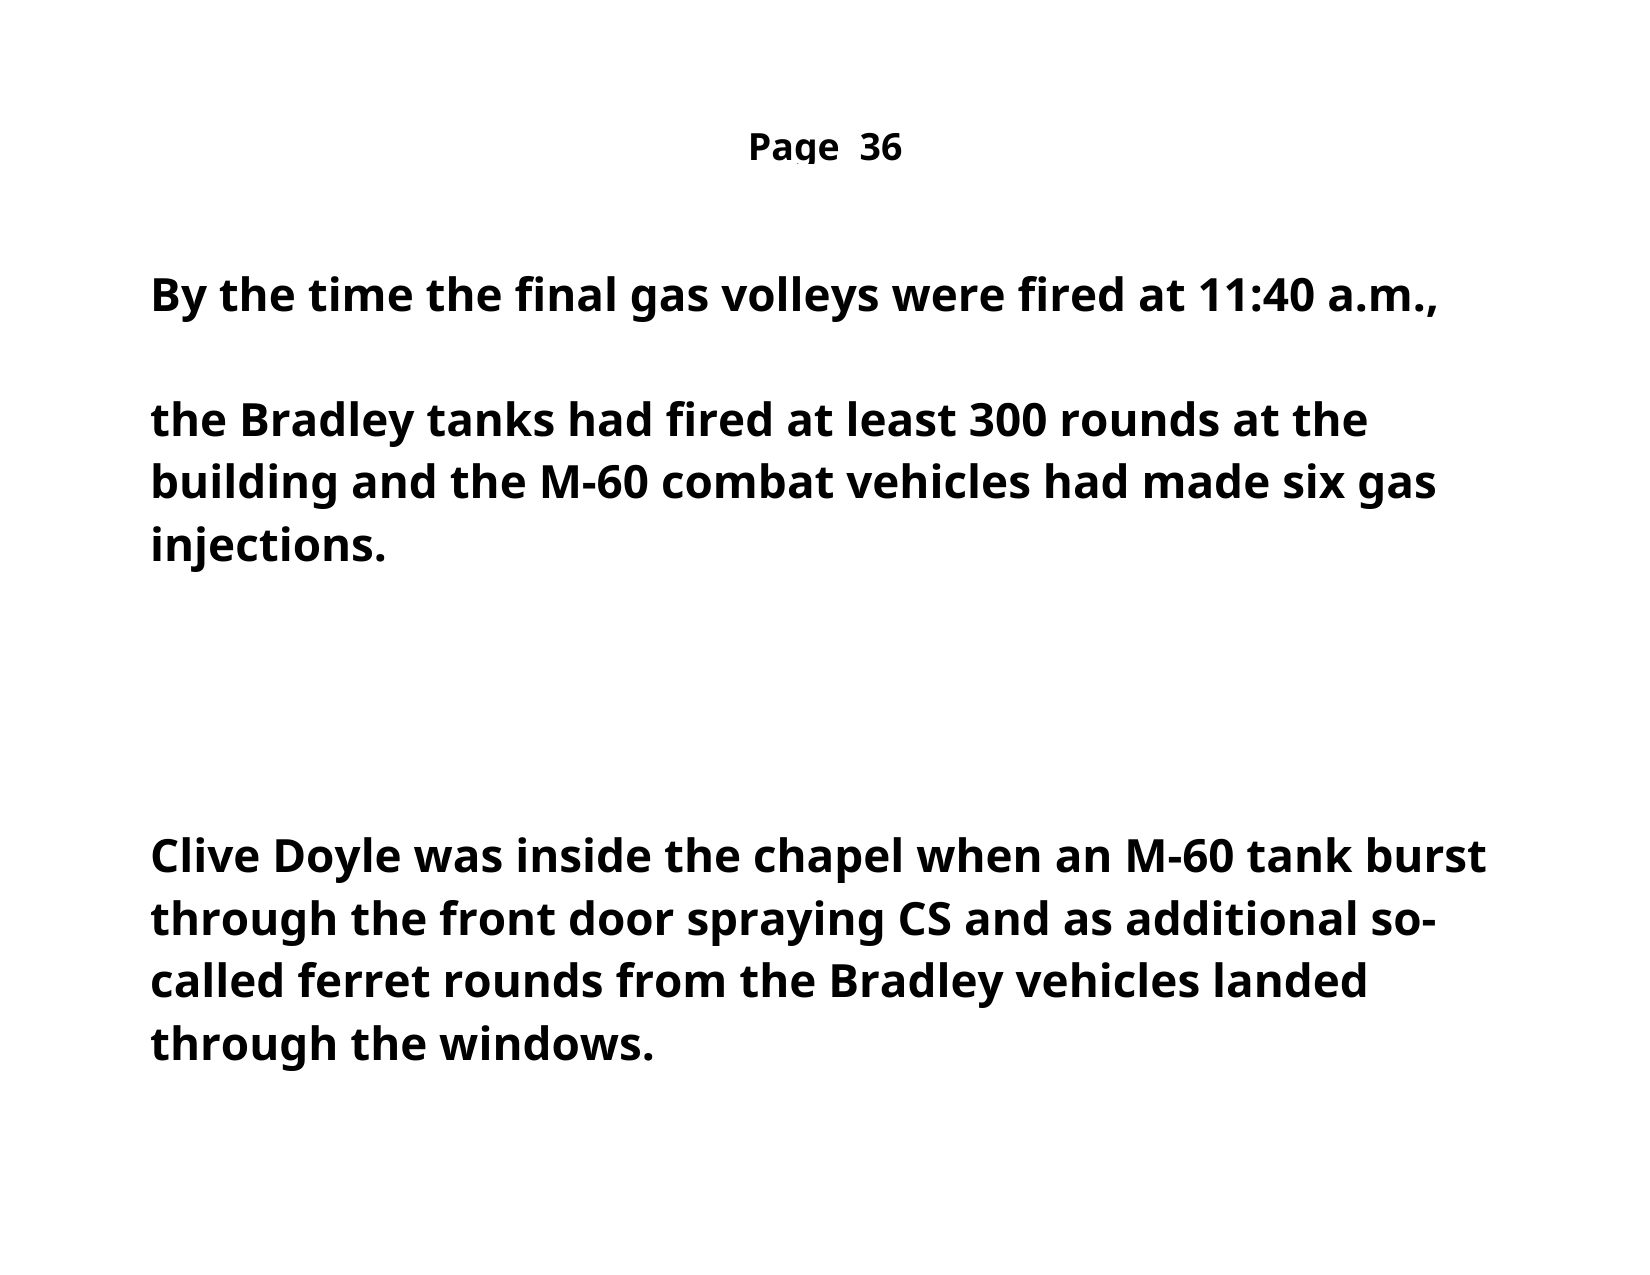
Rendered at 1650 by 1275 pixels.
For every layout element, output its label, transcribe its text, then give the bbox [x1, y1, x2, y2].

text By the time the final gas volleys were fired at 11:40 a.m., [150, 262, 1500, 325]
text the Bradley tanks had fired at least 300 rounds at the building and the M-60 combat vehicles had made six gas injections. [150, 387, 1500, 574]
text Clive Doyle was inside the chapel when an M-60 tank burst through the front door spraying CS and as additional so-called ferret rounds from the Bradley vehicles landed through the windows. [150, 824, 1500, 1073]
